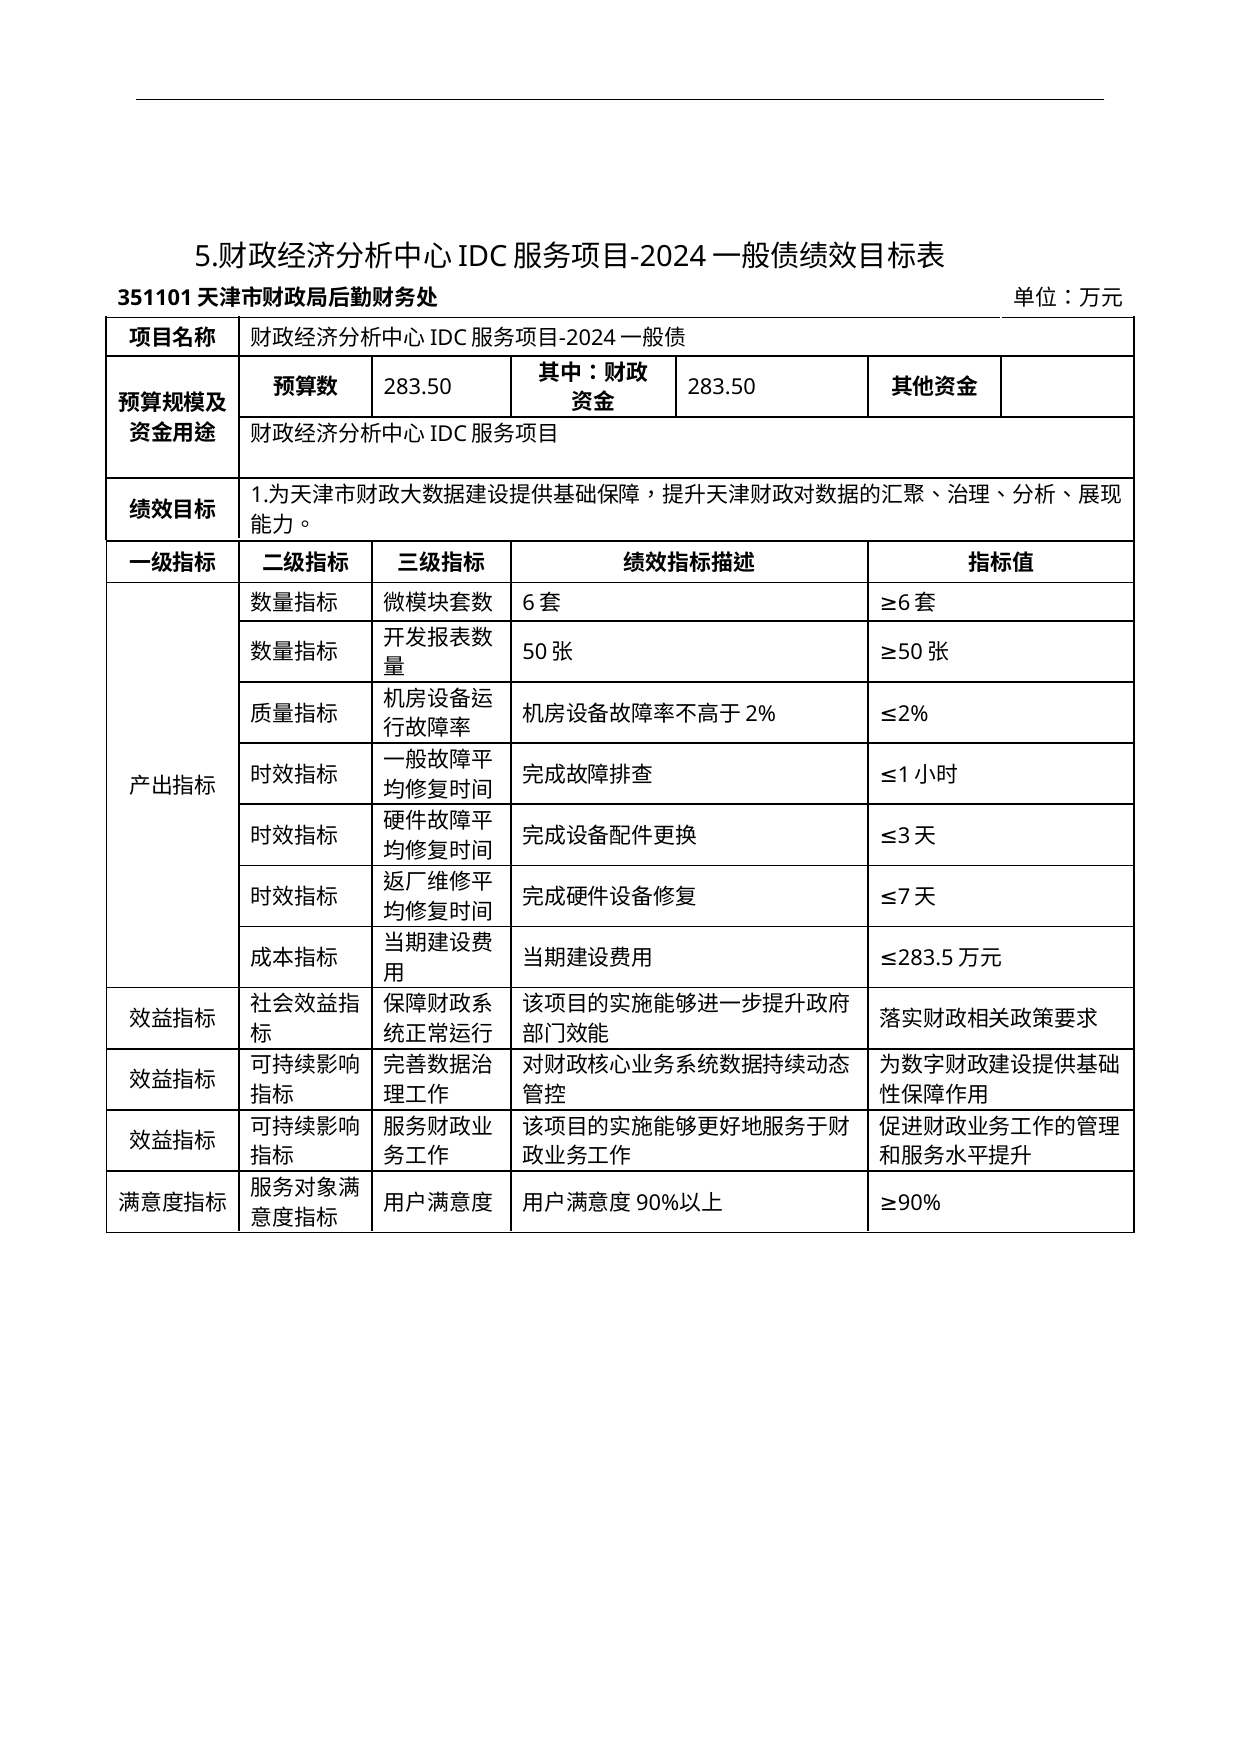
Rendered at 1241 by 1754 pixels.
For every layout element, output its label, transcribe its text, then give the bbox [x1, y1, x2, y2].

table_cell 对财政核心业务系统数据持续动态管控 [512, 1050, 867, 1109]
table_cell 微模块套数 [373, 583, 510, 620]
table_cell 返厂维修平均修复时间 [373, 866, 510, 926]
table_cell 成本指标 [240, 927, 371, 987]
table_cell 6套 [512, 583, 867, 620]
table_cell 283.50 [373, 357, 510, 416]
table_cell 预算规模及资金用途 [107, 357, 238, 477]
table_cell 完成故障排查 [512, 744, 867, 803]
table_cell 用户满意度90%以上 [512, 1172, 867, 1231]
table_cell 效益指标 [107, 1111, 238, 1170]
table_cell 项目名称 [107, 318, 238, 355]
table_header 单位：万元 [1002, 277, 1133, 316]
table_cell 效益指标 [107, 1050, 238, 1109]
table_cell ≤1小时 [869, 744, 1133, 803]
table_cell 为数字财政建设提供基础性保障作用 [869, 1050, 1133, 1109]
table_cell 其中：财政 资金 [512, 357, 675, 416]
table_cell 一般故障平均修复时间 [373, 744, 510, 803]
table_cell 财政经济分析中心IDC服务项目-2024一般债 [240, 318, 1133, 355]
table_cell 该项目的实施能够更好地服务于财政业务工作 [512, 1111, 867, 1170]
table_cell 产出指标 [107, 583, 238, 987]
table_cell ≥6套 [869, 583, 1133, 620]
table_cell 时效指标 [240, 744, 371, 803]
table_cell 可持续影响指标 [240, 1050, 371, 1109]
table_cell 完善数据治理工作 [373, 1050, 510, 1109]
table_cell 该项目的实施能够进一步提升政府部门效能 [512, 988, 867, 1048]
table_cell 50张 [512, 622, 867, 681]
table_header 三级指标 [373, 542, 510, 581]
table_cell 质量指标 [240, 683, 371, 742]
table_cell 满意度指标 [107, 1172, 238, 1231]
table_header 二级指标 [240, 542, 371, 581]
table_cell 预算数 [240, 357, 371, 416]
table_header 351101天津市财政局后勤财务处 [107, 277, 1000, 316]
table_cell 保障财政系统正常运行 [373, 988, 510, 1048]
table_header 指标值 [869, 542, 1133, 581]
table_cell ≤3天 [869, 805, 1133, 864]
table_header 绩效指标描述 [512, 542, 867, 581]
table_cell 完成硬件设备修复 [512, 866, 867, 926]
table_cell 机房设备故障率不高于2% [512, 683, 867, 742]
table_cell 其他资金 [869, 357, 1000, 416]
table_cell 当期建设费用 [373, 927, 510, 987]
table_cell 1.为天津市财政大数据建设提供基础保障，提升天津财政对数据的汇聚、治理、分析、展现能力。 [240, 479, 1133, 538]
table_cell 机房设备运行故障率 [373, 683, 510, 742]
table_cell 开发报表数量 [373, 622, 510, 681]
table_cell [1002, 357, 1133, 416]
table_cell 促进财政业务工作的管理和服务水平提升 [869, 1111, 1133, 1170]
table_cell 服务财政业务工作 [373, 1111, 510, 1170]
text 5.财政经济分析中心IDC服务项目-2024一般债绩效目标表 [136, 235, 1104, 275]
table_cell ≤2% [869, 683, 1133, 742]
table_header 一级指标 [107, 542, 238, 581]
table_cell ≤283.5万元 [869, 927, 1133, 987]
table_cell 当期建设费用 [512, 927, 867, 987]
table_cell 可持续影响指标 [240, 1111, 371, 1170]
table_cell 283.50 [677, 357, 867, 416]
table_cell 硬件故障平均修复时间 [373, 805, 510, 864]
table_cell 完成设备配件更换 [512, 805, 867, 864]
table_cell 财政经济分析中心IDC服务项目 [240, 418, 1133, 477]
table_cell ≥90% [869, 1172, 1133, 1231]
table_cell 数量指标 [240, 583, 371, 620]
table_cell 数量指标 [240, 622, 371, 681]
table_cell ≤7天 [869, 866, 1133, 926]
table_cell 时效指标 [240, 805, 371, 864]
table_cell 效益指标 [107, 988, 238, 1048]
table_cell 社会效益指标 [240, 988, 371, 1048]
table_cell 落实财政相关政策要求 [869, 988, 1133, 1048]
table_cell 服务对象满意度指标 [240, 1172, 371, 1231]
table_cell 绩效目标 [107, 479, 238, 538]
table_cell ≥50张 [869, 622, 1133, 681]
table_cell 时效指标 [240, 866, 371, 926]
table_cell 用户满意度 [373, 1172, 510, 1231]
